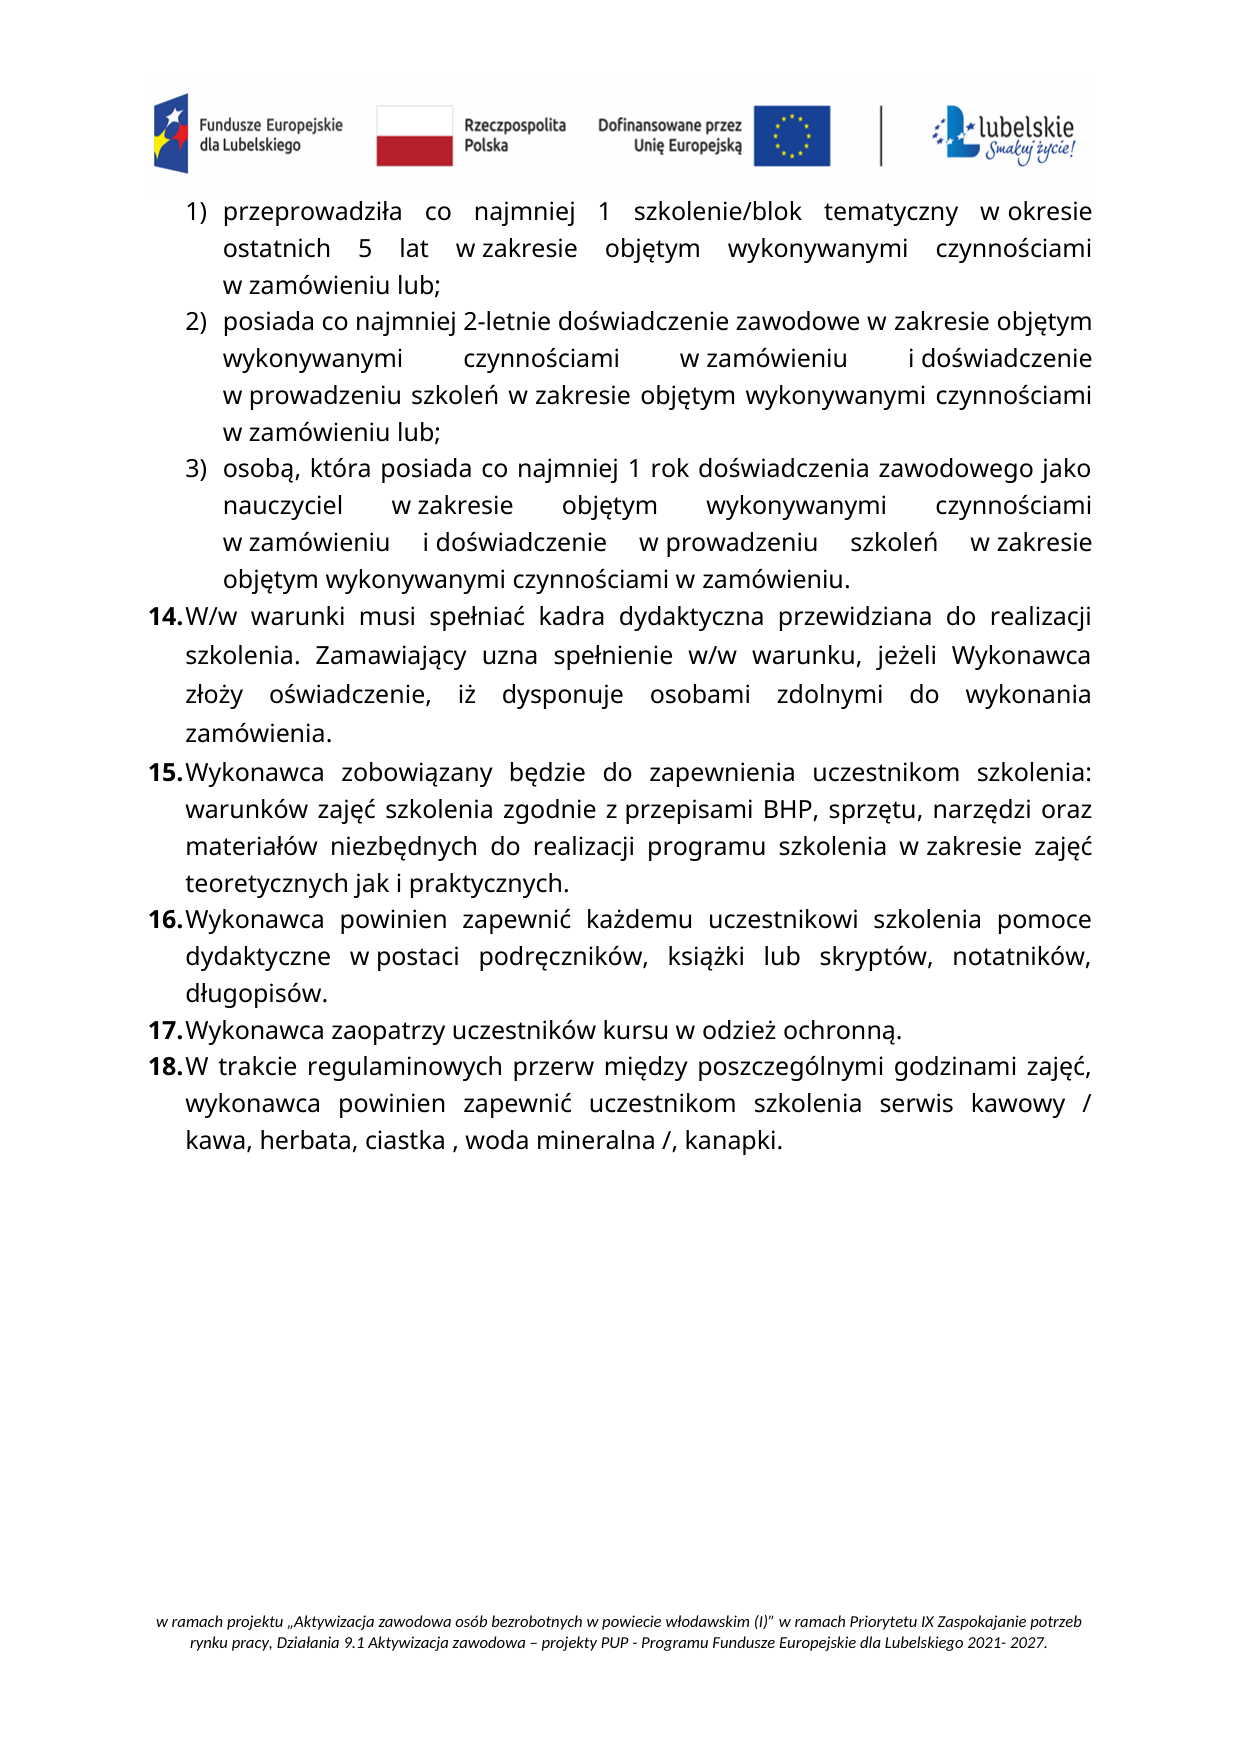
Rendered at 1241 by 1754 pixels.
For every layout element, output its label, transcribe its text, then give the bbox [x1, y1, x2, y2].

list W/w warunki musi spełniać kadra dydaktyczna przewidziana do realizacji szkolenia. Zamawiający uzna spełnienie w/w warunku, jeżeli Wykonawca złoży oświadczenie, iż dysponuje osobami zdolnymi do wykonania zamówienia. [148, 598, 1093, 750]
list Wykonawca powinien zapewnić każdemu uczestnikowi szkolenia pomoce dydaktyczne w postaci podręczników, książki lub skryptów, notatników, długopisów. [148, 902, 1093, 1009]
list posiada co najmniej 2-letnie doświadczenie zawodowe w zakresie objętym wykonywanymi czynnościami w zamówieniu i doświadczenie w prowadzeniu szkoleń w zakresie objętym wykonywanymi czynnościami w zamówieniu lub; [185, 304, 1093, 448]
list osobą, która posiada co najmniej 1 rok doświadczenia zawodowego jako nauczyciel w zakresie objętym wykonywanymi czynnościami w zamówieniu i doświadczenie w prowadzeniu szkoleń w zakresie objętym wykonywanymi czynnościami w zamówieniu. [185, 451, 1093, 596]
list W trakcie regulaminowych przerw między poszczególnymi godzinami zajęć, wykonawca powinien zapewnić uczestnikom szkolenia serwis kawowy / kawa, herbata, ciastka , woda mineralna /, kanapki. [148, 1049, 1093, 1157]
list Wykonawca zobowiązany będzie do zapewnienia uczestnikom szkolenia: warunków zajęć szkolenia zgodnie z przepisami BHP, sprzętu, narzędzi oraz materiałów niezbędnych do realizacji programu szkolenia w zakresie zajęć teoretycznych jak i praktycznych. [148, 755, 1093, 899]
picture [147, 73, 1093, 194]
list przeprowadziła co najmniej 1 szkolenie/blok tematyczny w okresie ostatnich 5 lat w zakresie objętym wykonywanymi czynnościami w zamówieniu lub; [185, 194, 1093, 301]
list Wykonawca zaopatrzy uczestników kursu w odzież ochronną. [148, 1012, 1093, 1046]
